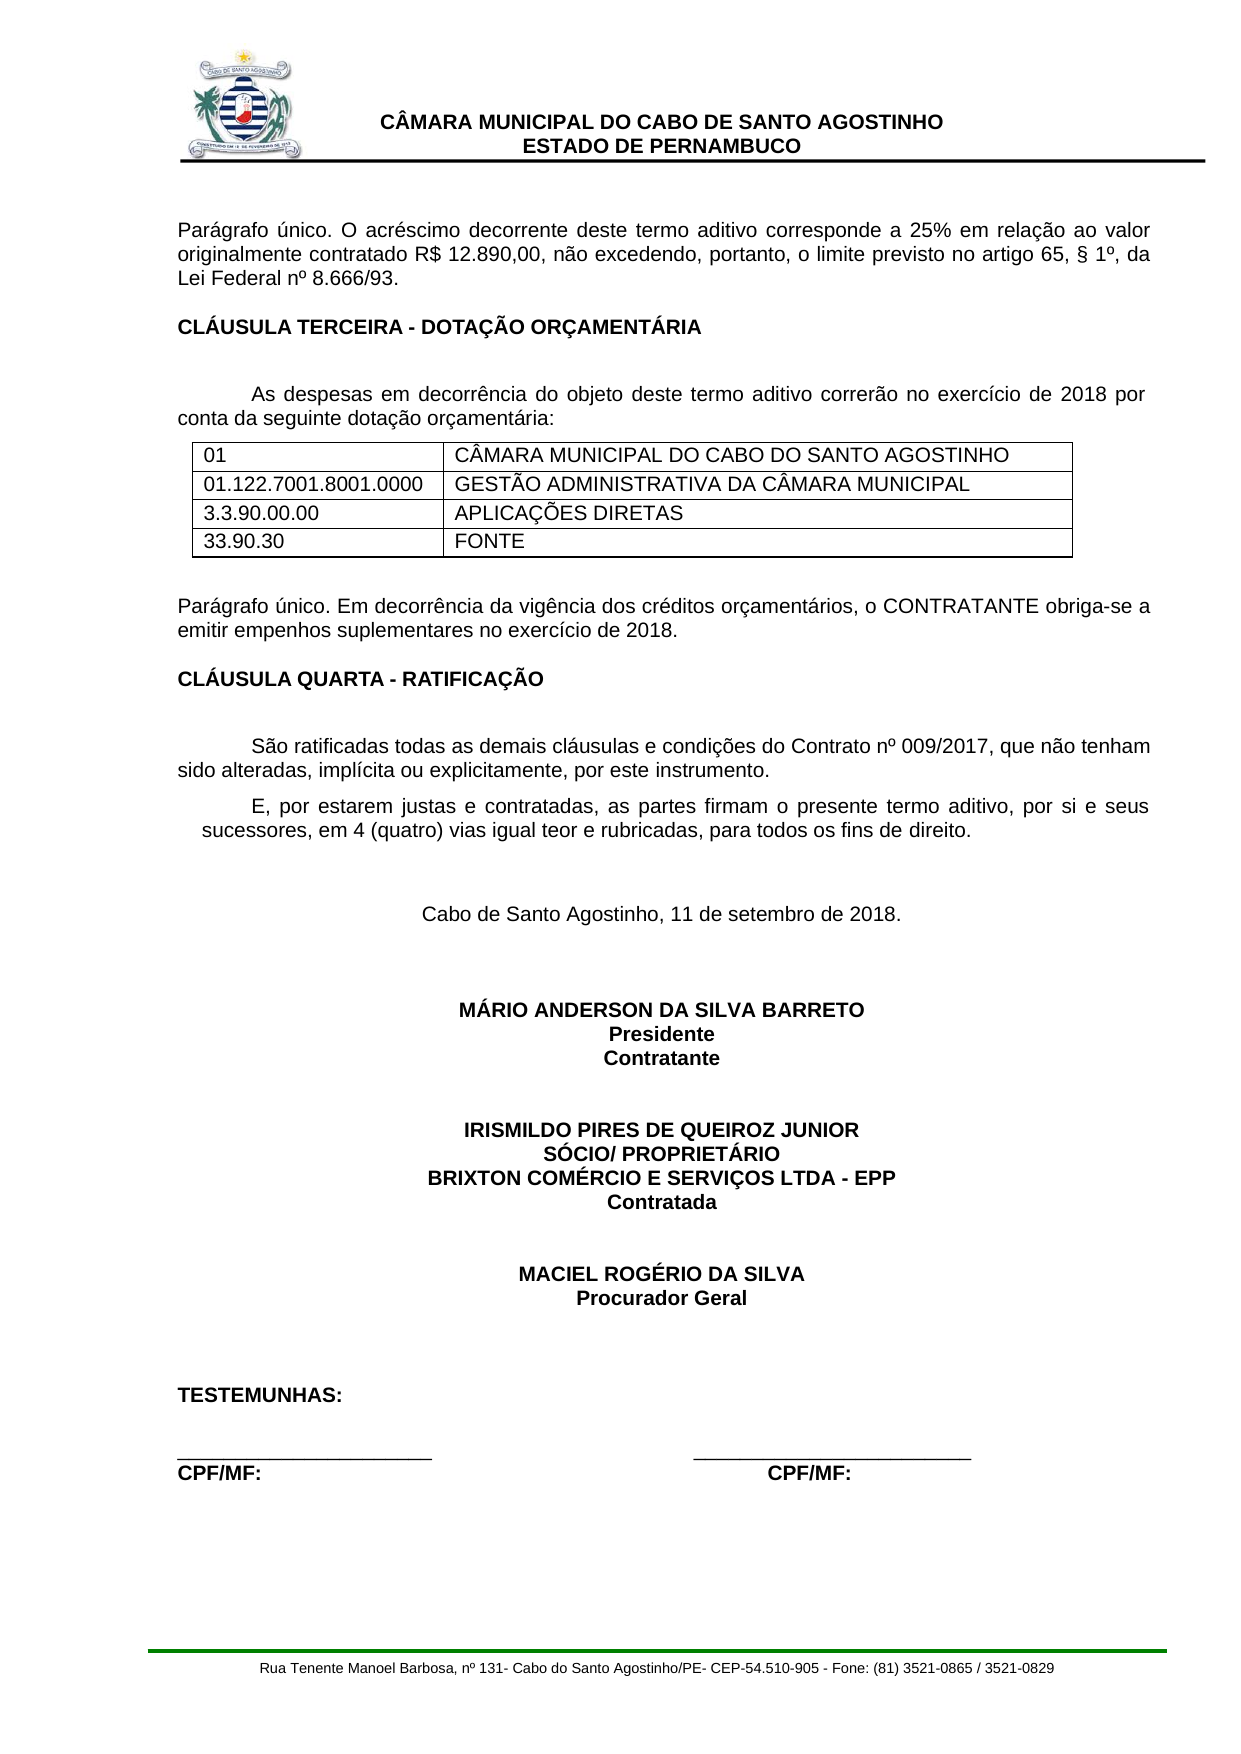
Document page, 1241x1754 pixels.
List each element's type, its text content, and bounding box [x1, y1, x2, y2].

text MACIEL ROGÉRIO DA SILVA [177, 1262, 1146, 1286]
text As despesas em decorrência do objeto deste termo aditivo correrão no exercício de 2018 por conta da seguinte dotação orçamentária: [177, 382, 1146, 430]
text SÓCIO/ PROPRIETÁRIO [177, 1142, 1146, 1166]
text Procurador Geral [177, 1286, 1146, 1309]
text MÁRIO ANDERSON DA SILVA BARRETO [177, 998, 1146, 1022]
table_header CÂMARA MUNICIPAL DO CABO DO SANTO AGOSTINHO [444, 443, 1072, 471]
text ______________________ ________________________ [177, 1437, 1146, 1461]
table_cell FONTE [444, 529, 1072, 556]
text BRIXTON COMÉRCIO E SERVIÇOS LTDA - EPP [177, 1166, 1146, 1190]
text São ratificadas todas as demais cláusulas e condições do Contrato nº 009/2017, que não tenham sido alteradas, implícita ou explicitamente, por este instrumento. [177, 733, 1152, 781]
table_cell APLICAÇÕES DIRETAS [444, 500, 1072, 528]
text Contratante [177, 1046, 1146, 1070]
text CPF/MF: CPF/MF: [177, 1461, 1146, 1484]
subtitle TESTEMUNHAS: [177, 1382, 1146, 1406]
table_cell GESTÃO ADMINISTRATIVA DA CÂMARA MUNICIPAL [444, 472, 1072, 499]
table_header 01 [193, 443, 443, 471]
text Parágrafo único. Em decorrência da vigência dos créditos orçamentários, o CONTRATANTE obriga-se a emitir empenhos suplementares no exercício de 2018. [177, 594, 1152, 642]
text Cabo de Santo Agostinho, 11 de setembro de 2018. [177, 902, 1146, 926]
table_cell 01.122.7001.8001.0000 [193, 472, 443, 499]
text Presidente [177, 1022, 1146, 1046]
text Parágrafo único. O acréscimo decorrente deste termo aditivo corresponde a 25% em relação ao valor originalmente contratado R$ 12.890,00, não excedendo, portanto, o limite previsto no artigo 65, § 1º, da Lei Federal nº 8.666/93. [177, 218, 1152, 290]
text IRISMILDO PIRES DE QUEIROZ JUNIOR [177, 1118, 1146, 1142]
picture [180, 43, 308, 159]
subtitle CLÁUSULA QUARTA - RATIFICAÇÃO [177, 667, 1146, 691]
text Contratada [177, 1190, 1146, 1214]
text E, por estarem justas e contratadas, as partes firmam o presente termo aditivo, por si e seus sucessores, em 4 (quatro) vias igual teor e rubricadas, para todos os fins de direito. [202, 794, 1152, 842]
subtitle CLÁUSULA TERCEIRA - DOTAÇÃO ORÇAMENTÁRIA [177, 315, 1146, 339]
table_cell 33.90.30 [193, 529, 443, 556]
table_cell 3.3.90.00.00 [193, 500, 443, 528]
